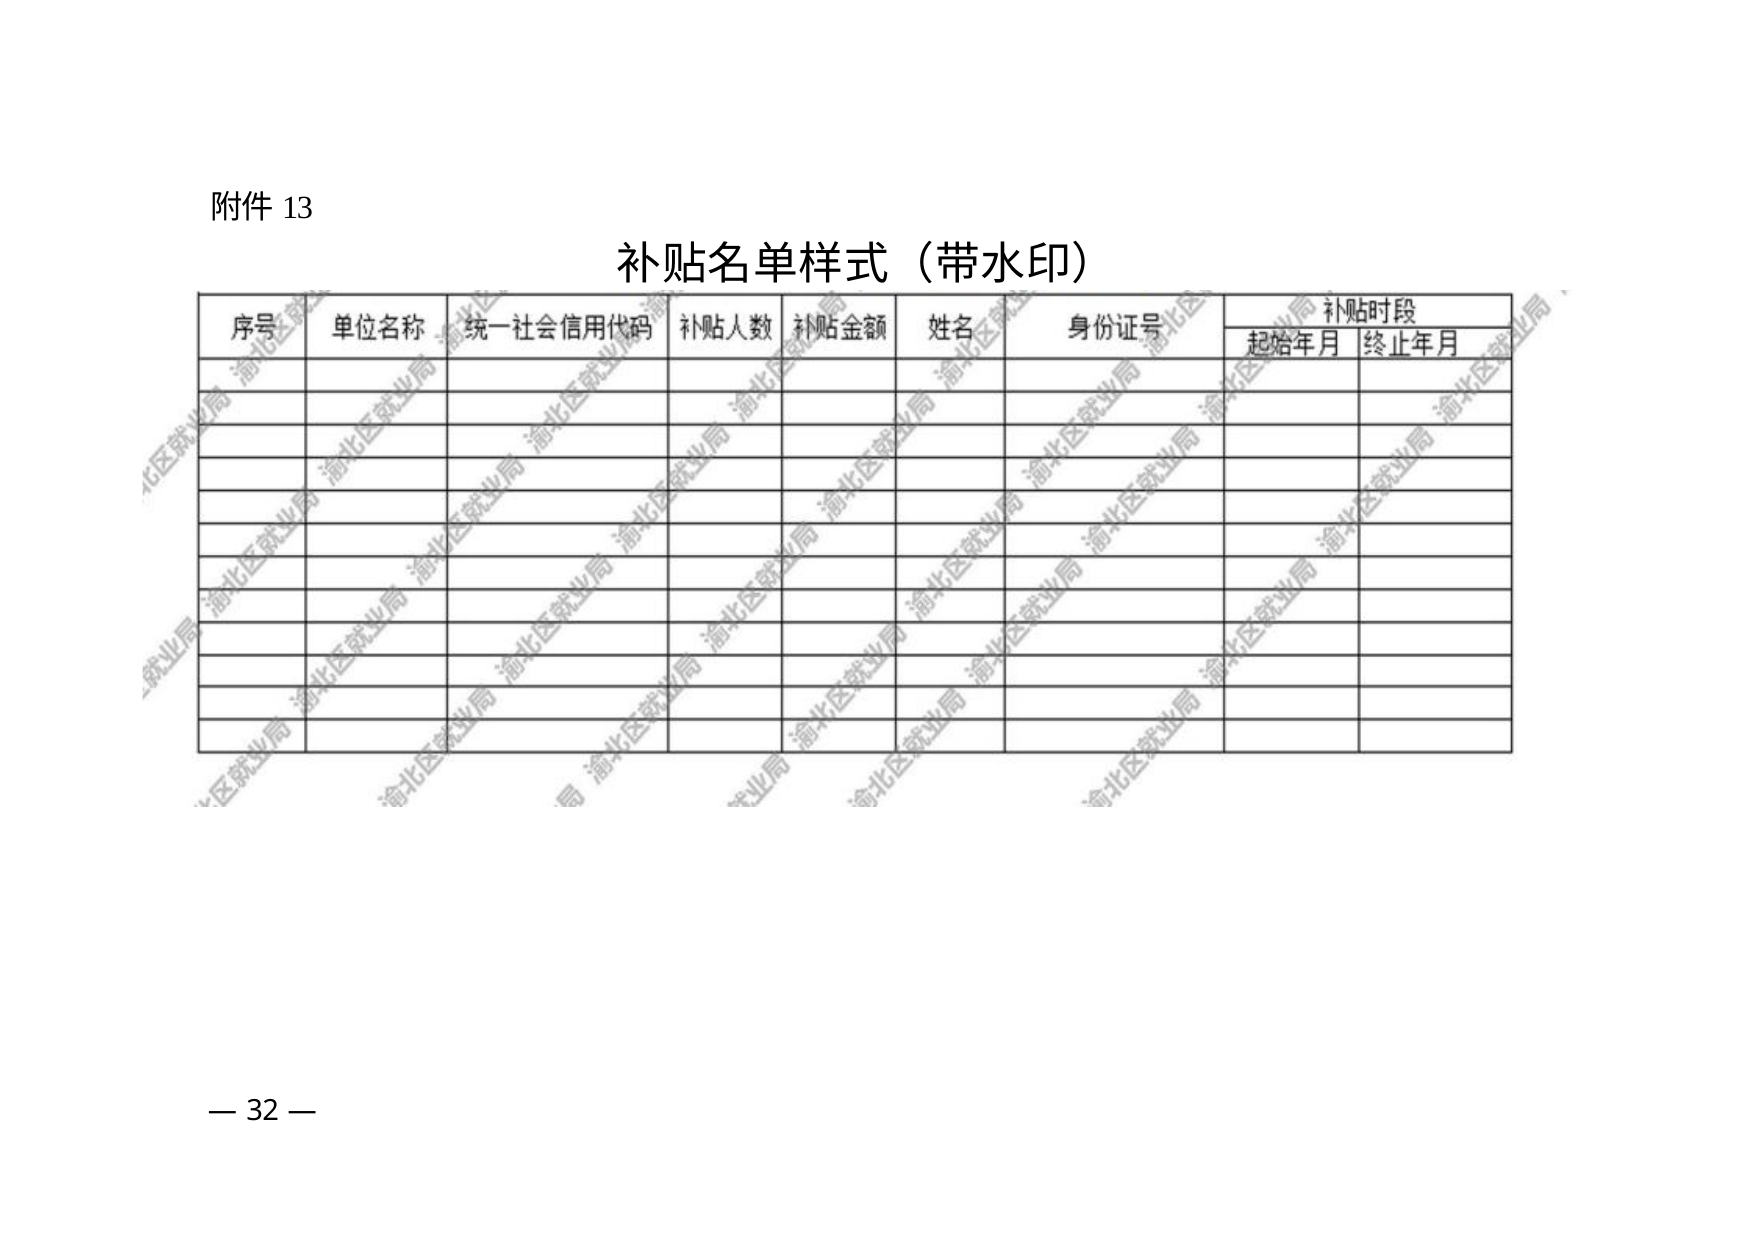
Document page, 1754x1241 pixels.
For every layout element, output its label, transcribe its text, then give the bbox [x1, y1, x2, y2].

text 补贴名单样式（带水印） [616, 237, 1572, 290]
picture [142, 290, 1572, 807]
text 附件 13 [210, 188, 1572, 226]
